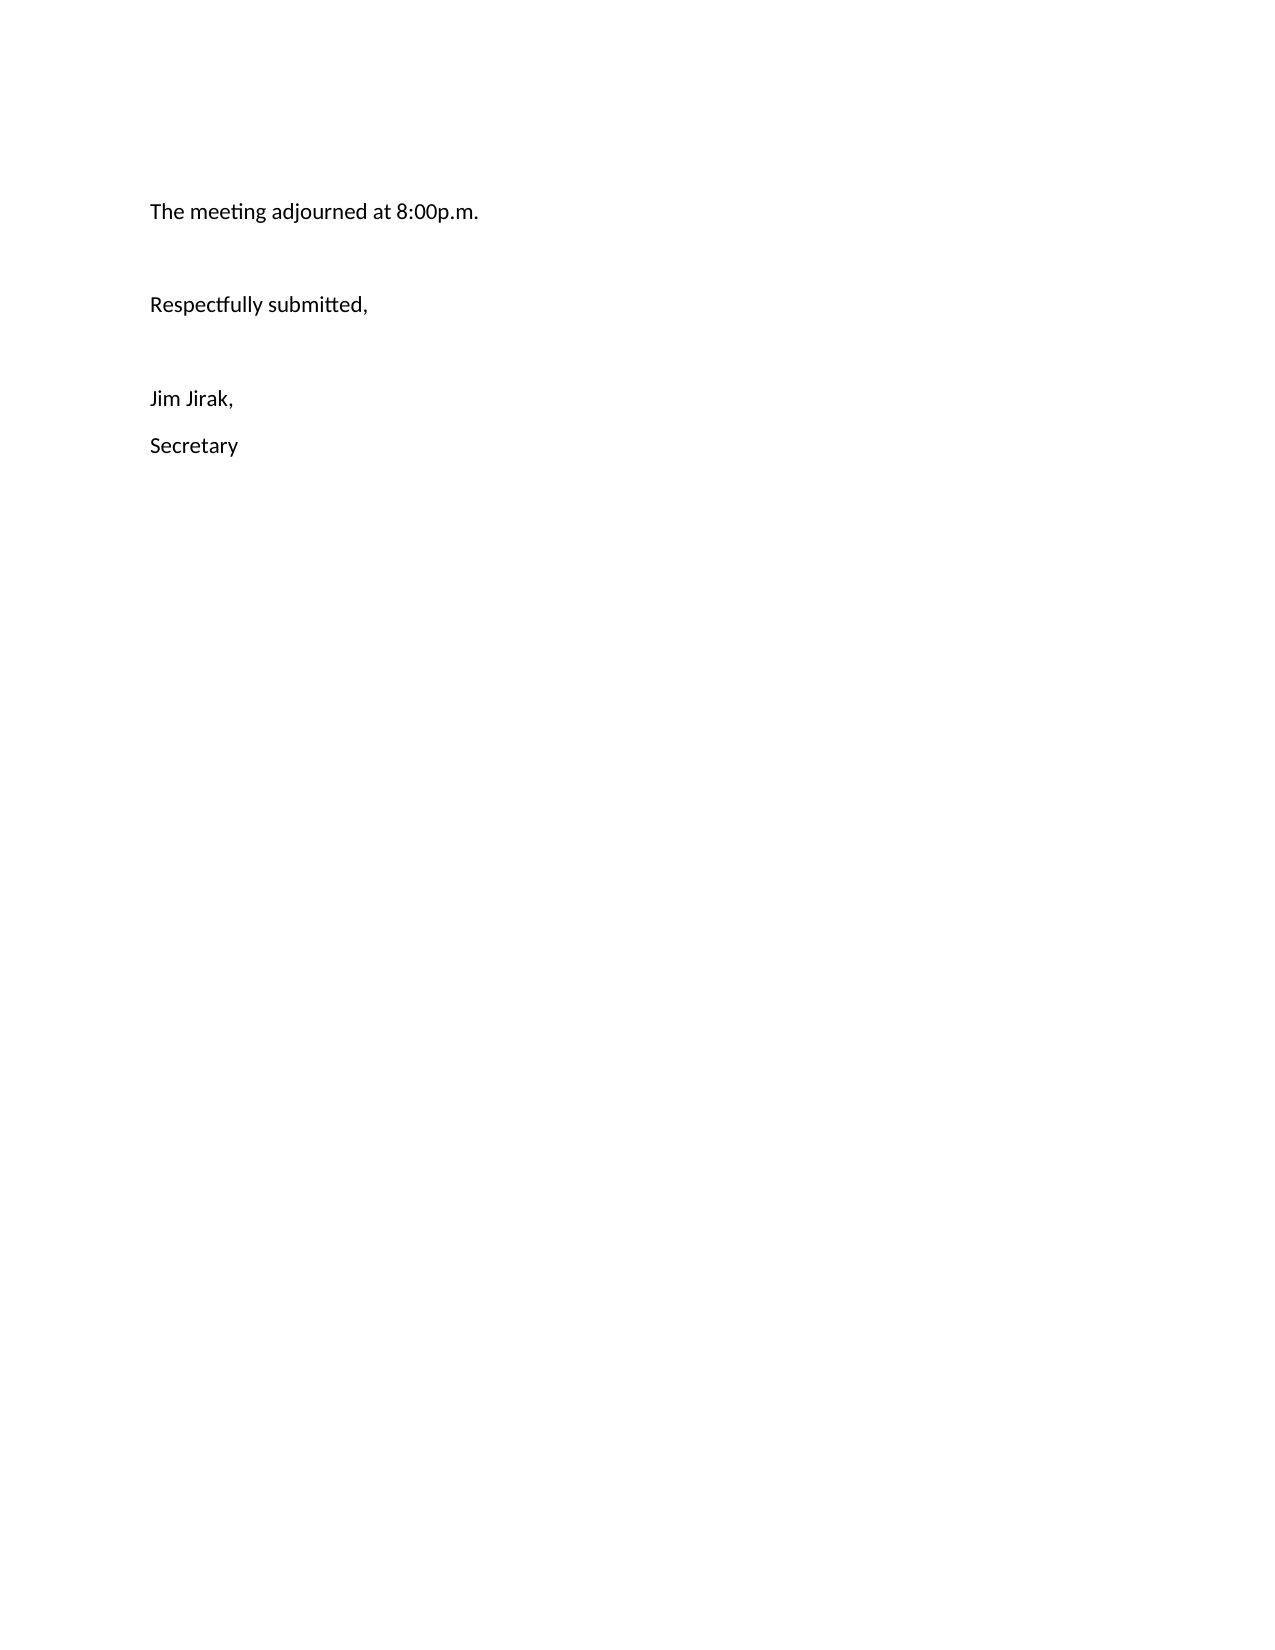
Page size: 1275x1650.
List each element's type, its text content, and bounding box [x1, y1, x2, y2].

text The meeting adjourned at 8:00p.m. [150, 197, 1125, 225]
text Respectfully submitted, [150, 291, 1125, 319]
text Jim Jirak, [150, 384, 1125, 412]
text Secretary [150, 431, 1125, 459]
